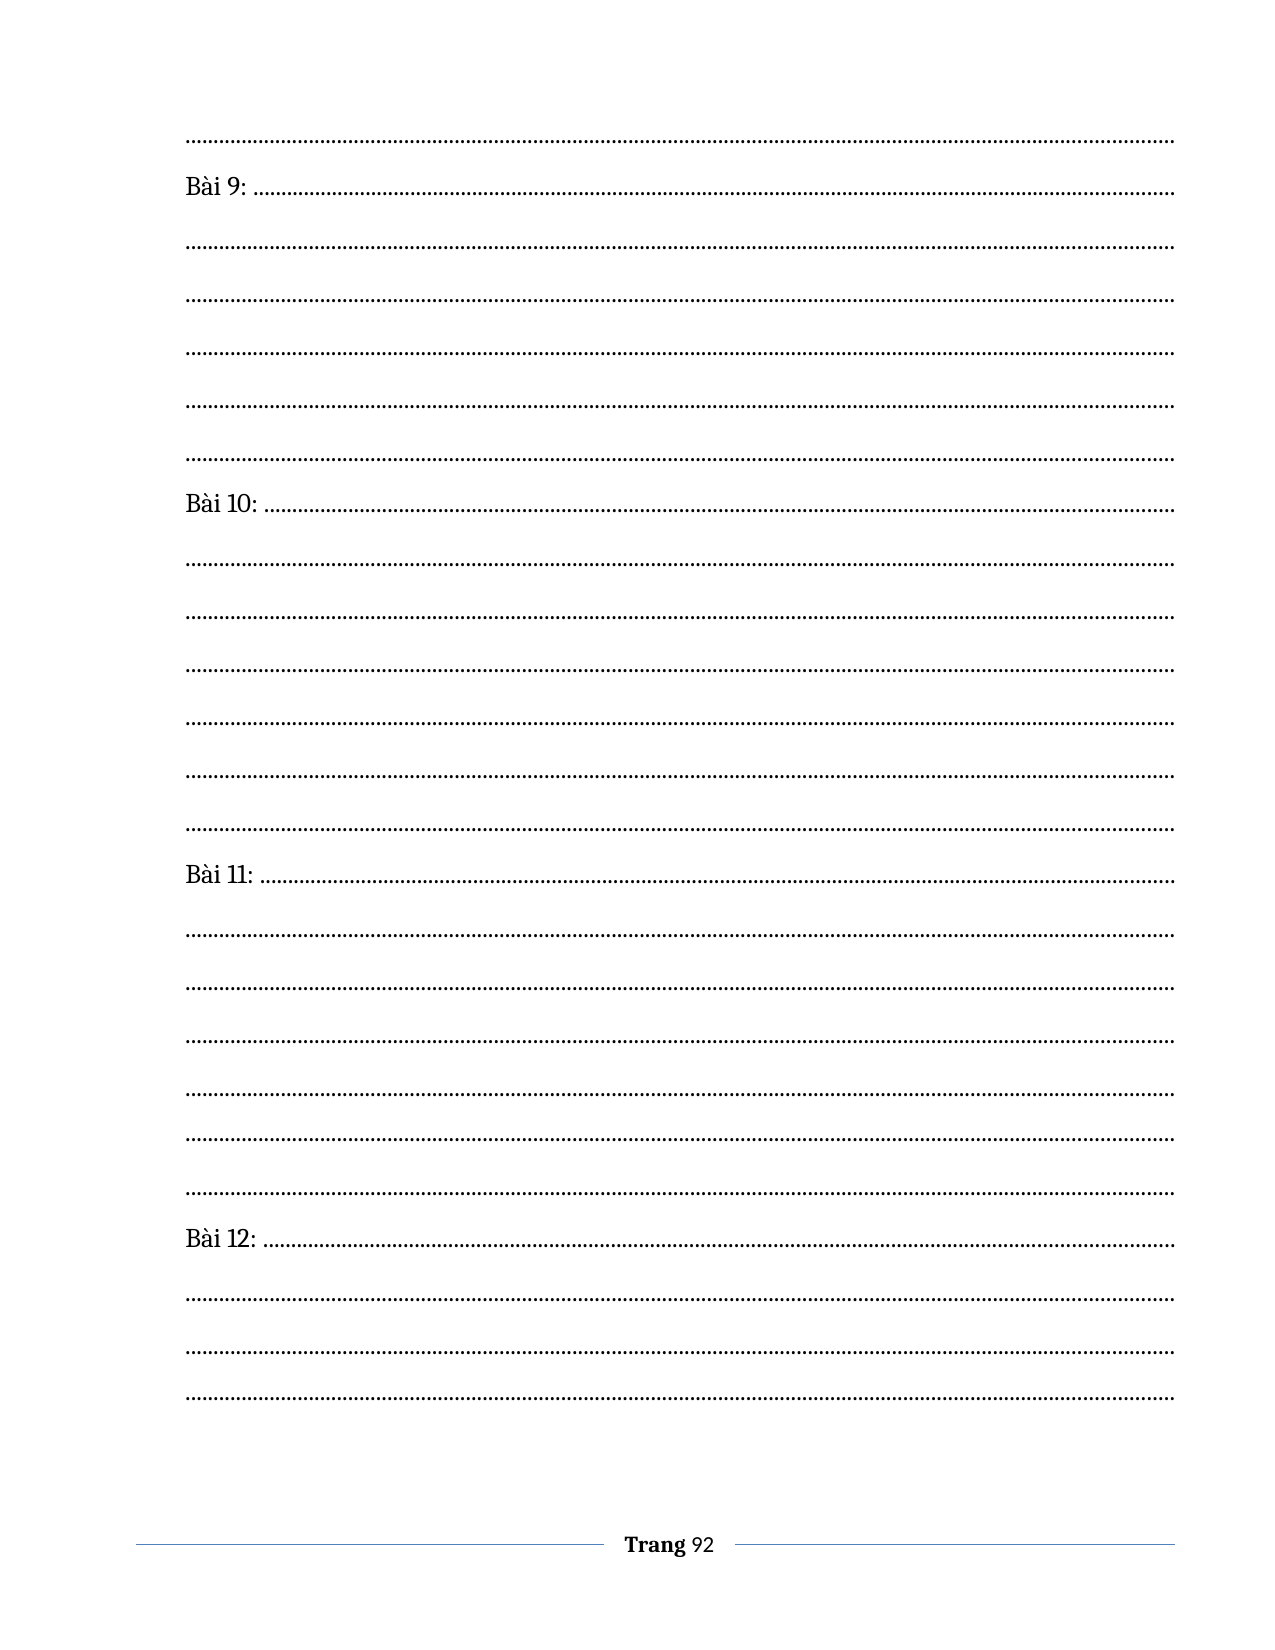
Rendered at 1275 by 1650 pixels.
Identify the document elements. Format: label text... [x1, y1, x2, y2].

text Bài 11: [185, 859, 1186, 890]
text Bài 9: [185, 171, 1186, 202]
text Bài 10: [185, 488, 1186, 520]
text Bài 12: [185, 1223, 1186, 1254]
